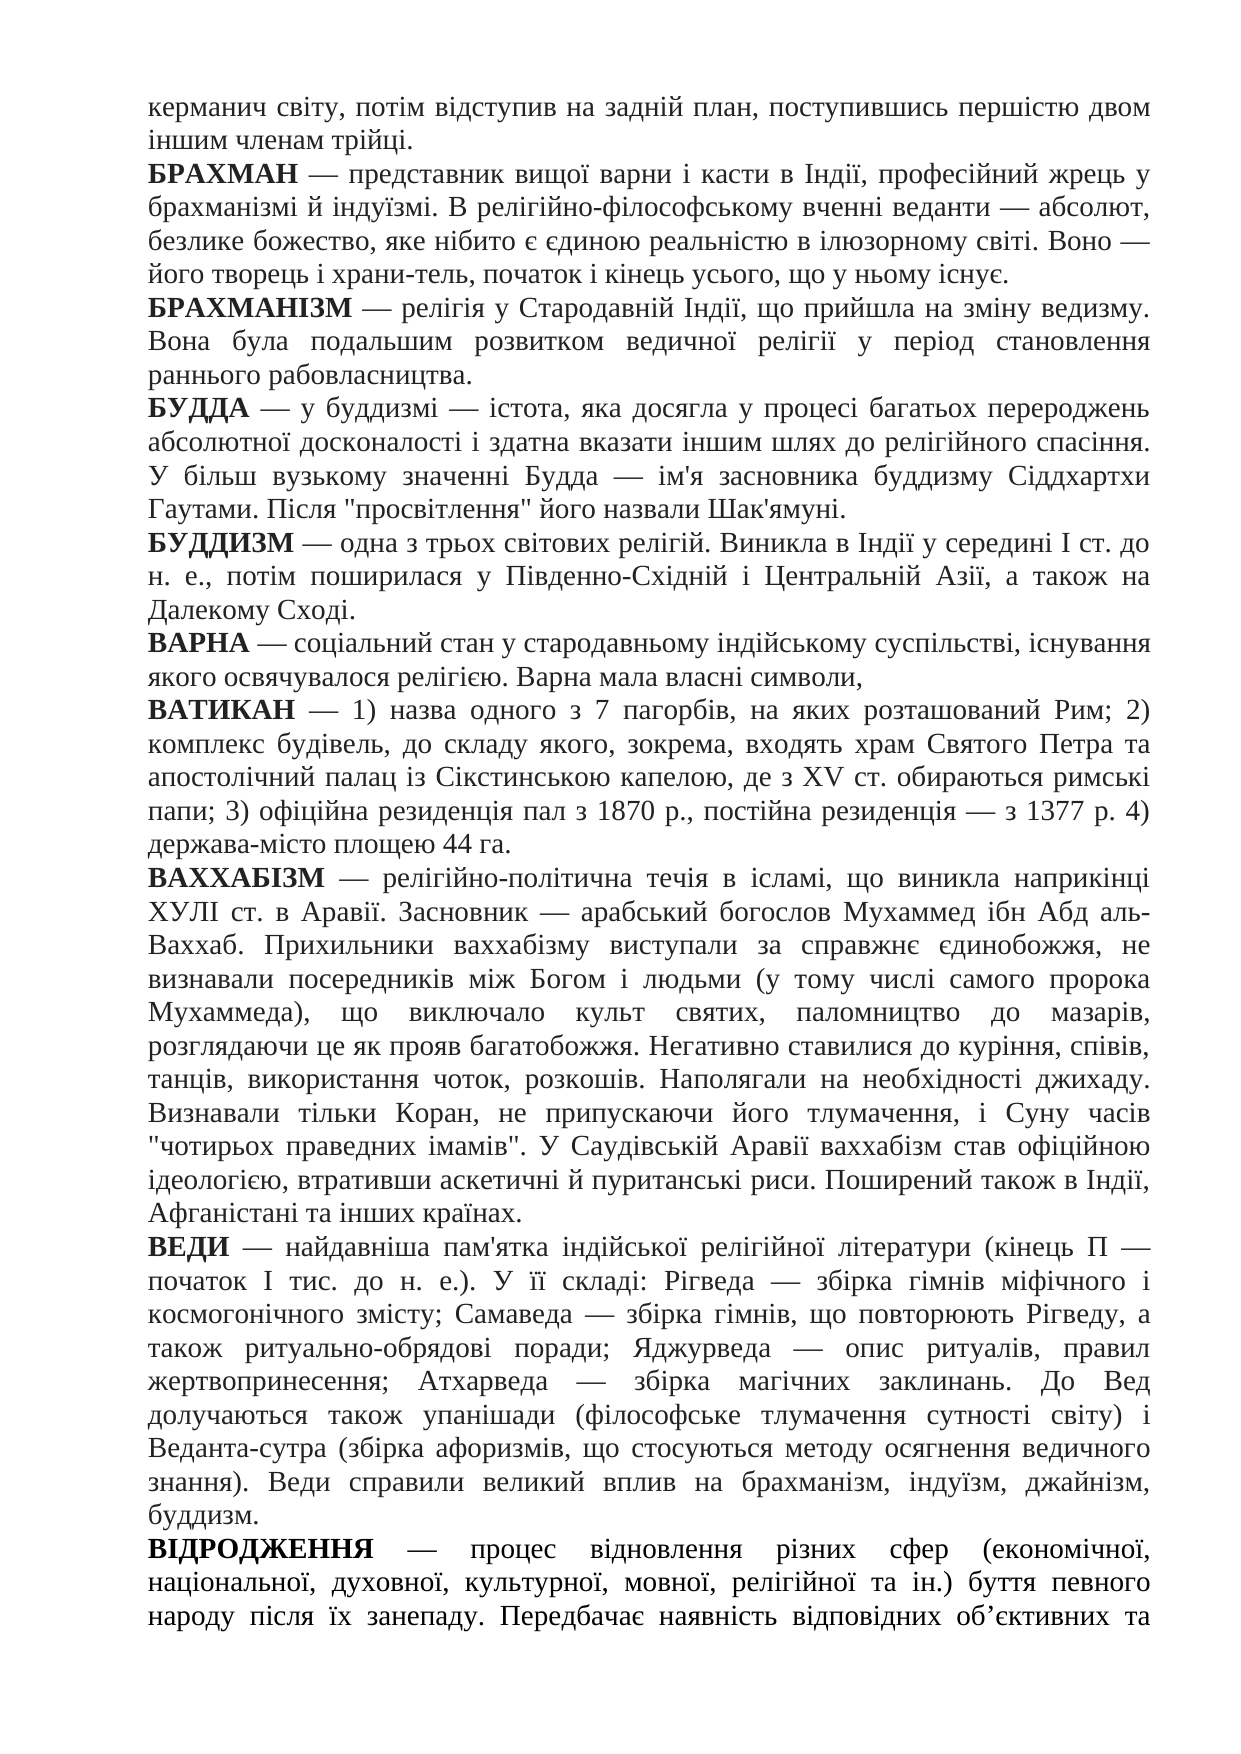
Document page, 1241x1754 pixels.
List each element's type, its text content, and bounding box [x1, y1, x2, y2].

text Брахманізм — релігія у Стародавній Індії, що прийшла на зміну ведизму. Вона була подальшим розвитком ведичної релігії у період становлення раннього рабовласництва. [148, 290, 1152, 391]
text Будда — у буддизмі — істота, яка досягла у процесі багатьох перероджень абсолютної досконалості і здатна вказати іншим шлях до релігійного спасіння. У більш вузькому значенні Будда — ім'я засновника буддизму Сіддхартхи Гаутами. Після "просвітлення" його назвали Шак'ямуні. [148, 391, 1152, 525]
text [148, 89, 1152, 156]
text Веди — найдавніша пам'ятка індійської релігійної літератури (кінець П — початок І тис. до н. е.). У її складі: Рігведа — збірка гімнів міфічного і космогонічного змісту; Самаведа — збірка гімнів, що повторюють Рігведу, а також ритуально-обрядові поради; Яджурведа — опис ритуалів, правил жертвопринесення; Атхарведа — збірка магічних заклинань. До Вед долучаються також упанішади (філософське тлумачення сутності світу) і Веданта-сутра (збірка афоризмів, що стосуються методу осягнення ведичного знання). Веди справили великий вплив на брахманізм, індуїзм, джайнізм, буддизм. [148, 1229, 1152, 1531]
text Варна — соціальний стан у стародавньому індійському суспільстві, існування якого освячувалося релігією. Варна мала власні символи, [148, 625, 1152, 692]
text Ватикан — 1) назва одного з 7 пагорбів, на яких розташований Рим; 2) комплекс будівель, до складу якого, зокрема, входять храм Святого Петра та апостолічний палац із Сікстинською капелою, де з XV ст. обираються римські папи; 3) офіційна резиденція пал з 1870 р., постійна резиденція — з 1377 р. 4) держава-місто площею 44 га. [148, 692, 1152, 860]
text Ваххабізм — релігійно-політична течія в ісламі, що виникла наприкінці ХУЛІ ст. в Аравії. Засновник — арабський богослов Мухаммед ібн Абд аль-Ваххаб. Прихильники ваххабізму виступали за справжнє єдинобожжя, не визнавали посередників між Богом і людьми (у тому числі самого пророка Мухаммеда), що виключало культ святих, паломництво до мазарів, розглядаючи це як прояв багатобожжя. Негативно ставилися до куріння, співів, танців, використання чоток, розкошів. Наполягали на необхідності джихаду. Визнавали тільки Коран, не припускаючи його тлумачення, і Суну часів "чотирьох праведних імамів". У Саудівській Аравії ваххабізм став офіційною ідеологією, втративши аскетичні й пуританські риси. Поширений також в Індії, Афганістані та інших країнах. [148, 860, 1152, 1229]
text Буддизм — одна з трьох світових релігій. Виникла в Індії у середині І ст. до н. е., потім поширилася у Південно-Східній і Центральній Азії, а також на Далекому Сході. [148, 525, 1152, 625]
text Брахман — представник вищої варни і касти в Індії, професійний жрець у брахманізмі й індуїзмі. В релігійно-філософському вченні веданти — абсолют, безлике божество, яке нібито є єдиною реальністю в ілюзорному світі. Воно — його творець і храни-тель, початок і кінець усього, що у ньому існує. [148, 156, 1152, 290]
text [148, 1531, 1152, 1632]
